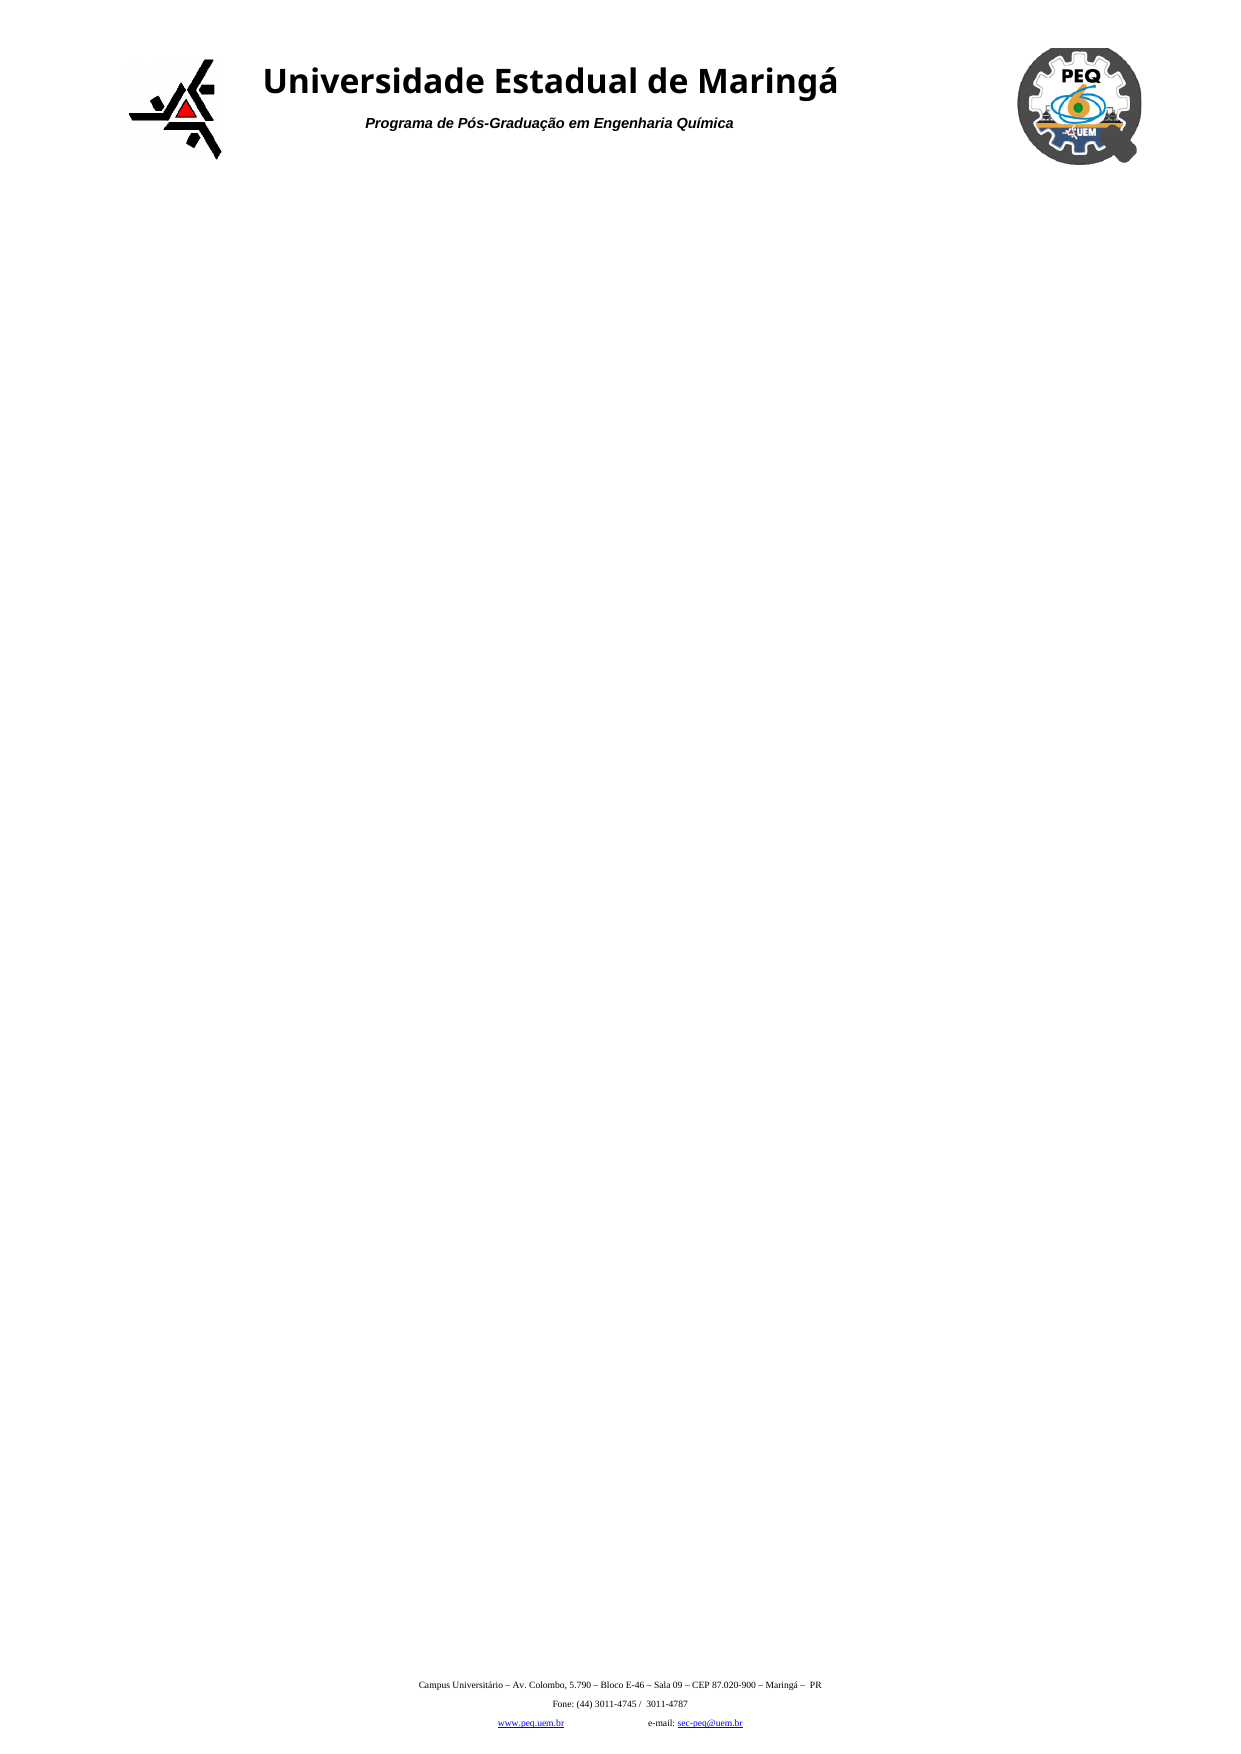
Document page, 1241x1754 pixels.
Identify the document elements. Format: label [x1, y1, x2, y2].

picture [1017, 41, 1142, 165]
picture [126, 59, 223, 160]
